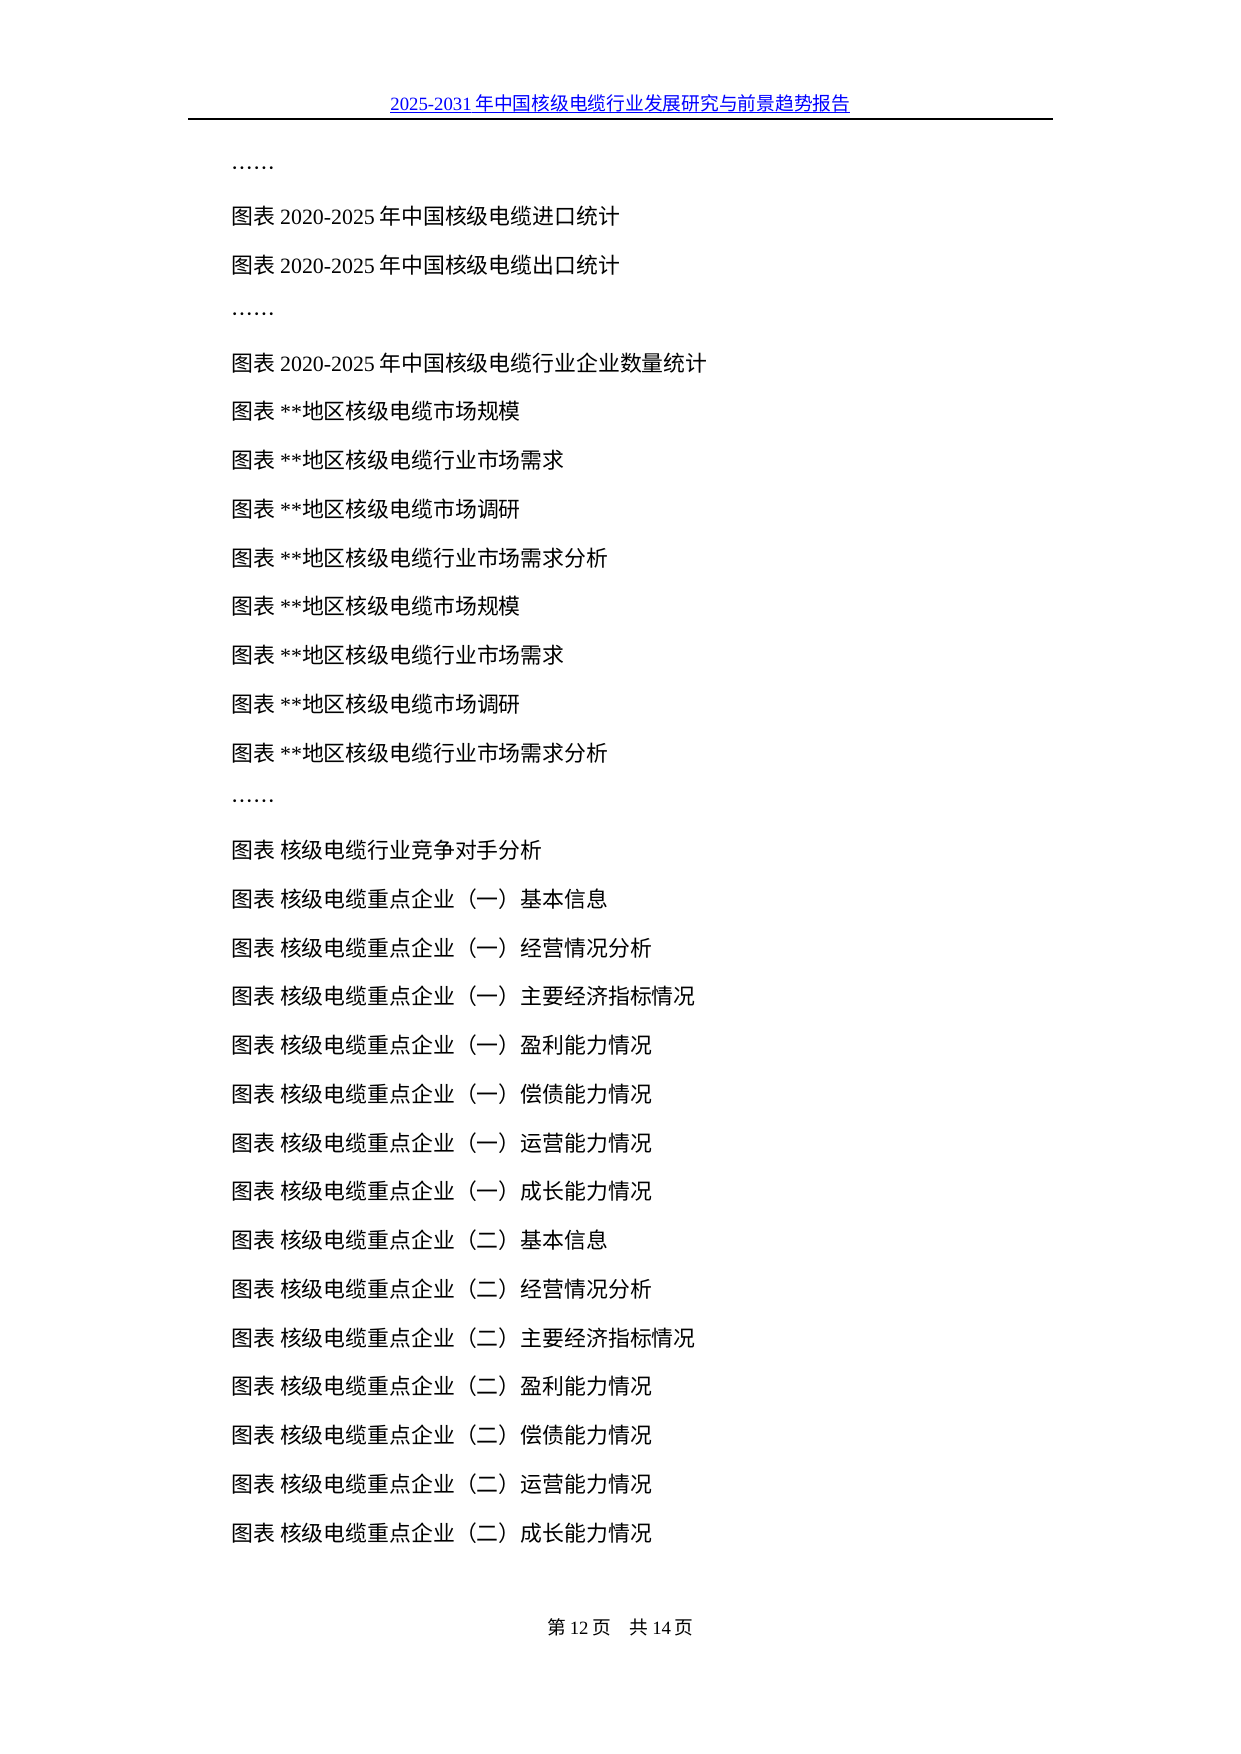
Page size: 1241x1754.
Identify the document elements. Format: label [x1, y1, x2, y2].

text [187, 150, 1053, 1548]
